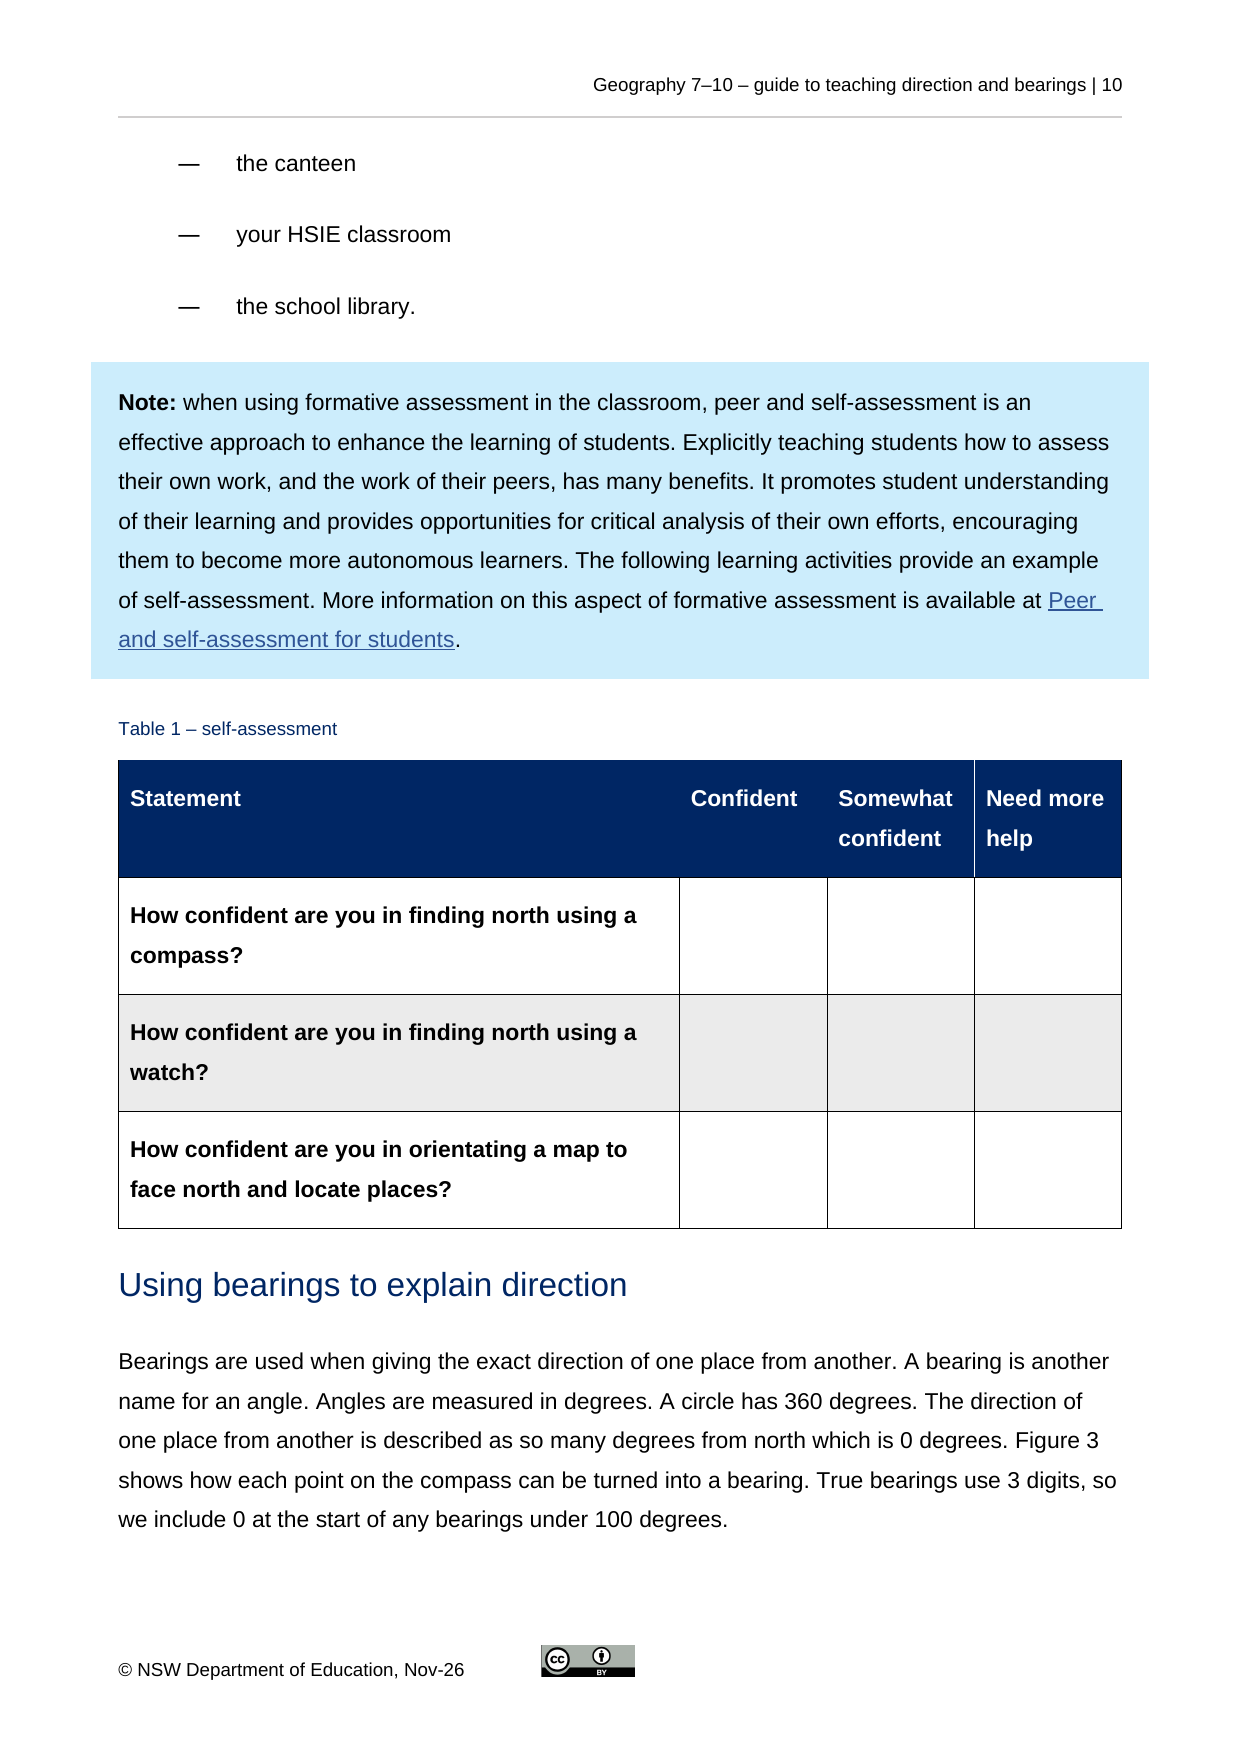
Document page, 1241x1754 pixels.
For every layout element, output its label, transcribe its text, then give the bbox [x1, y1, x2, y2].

picture [541, 1645, 635, 1677]
table_cell [975, 995, 1121, 1111]
subtitle Using bearings to explain direction [118, 1266, 1122, 1304]
table_cell [975, 878, 1121, 993]
table_cell [680, 995, 827, 1111]
table_cell How confident are you in finding north using a compass? [119, 878, 679, 993]
text Bearings are used when giving the exact direction of one place from another. A bearing is another name for an angle. Angles are measured in degrees. A circle has 360 degrees. The direction of one place from another is described as so many degrees from north which is 0 degrees. Figure 3 shows how each point on the compass can be turned into a bearing. True bearings use 3 digits, so we include 0 at the start of any bearings under 100 degrees. [118, 1348, 1122, 1532]
table_header Confident [679, 760, 827, 877]
table_cell [828, 1112, 974, 1227]
table_header Statement [119, 760, 679, 877]
table_cell [975, 1112, 1121, 1227]
table_cell How confident are you in finding north using a watch? [119, 995, 679, 1111]
text Table 1 – self-assessment [118, 718, 1122, 739]
table_cell How confident are you in orientating a map to face north and locate places? [119, 1112, 679, 1227]
list the canteen [177, 147, 1122, 178]
list the school library. [177, 290, 1122, 322]
table_cell [680, 1112, 827, 1227]
table_cell [680, 878, 827, 993]
list your HSIE classroom [177, 218, 1122, 250]
table_cell [828, 878, 974, 993]
text Note: when using formative assessment in the classroom, peer and self-assessment is an effective approach to enhance the learning of students. Explicitly teaching students how to assess their own work, and the work of their peers, has many benefits. It promotes student understanding of their learning and provides opportunities for critical analysis of their own efforts, encouraging them to become more autonomous learners. The following learning activities provide an example of self-assessment. More information on this aspect of formative assessment is available at Peer and self-assessment for students. [97, 369, 1143, 673]
table_header Somewhat confident [827, 760, 974, 877]
table_header Need more help [975, 760, 1121, 877]
table_cell [828, 995, 974, 1111]
